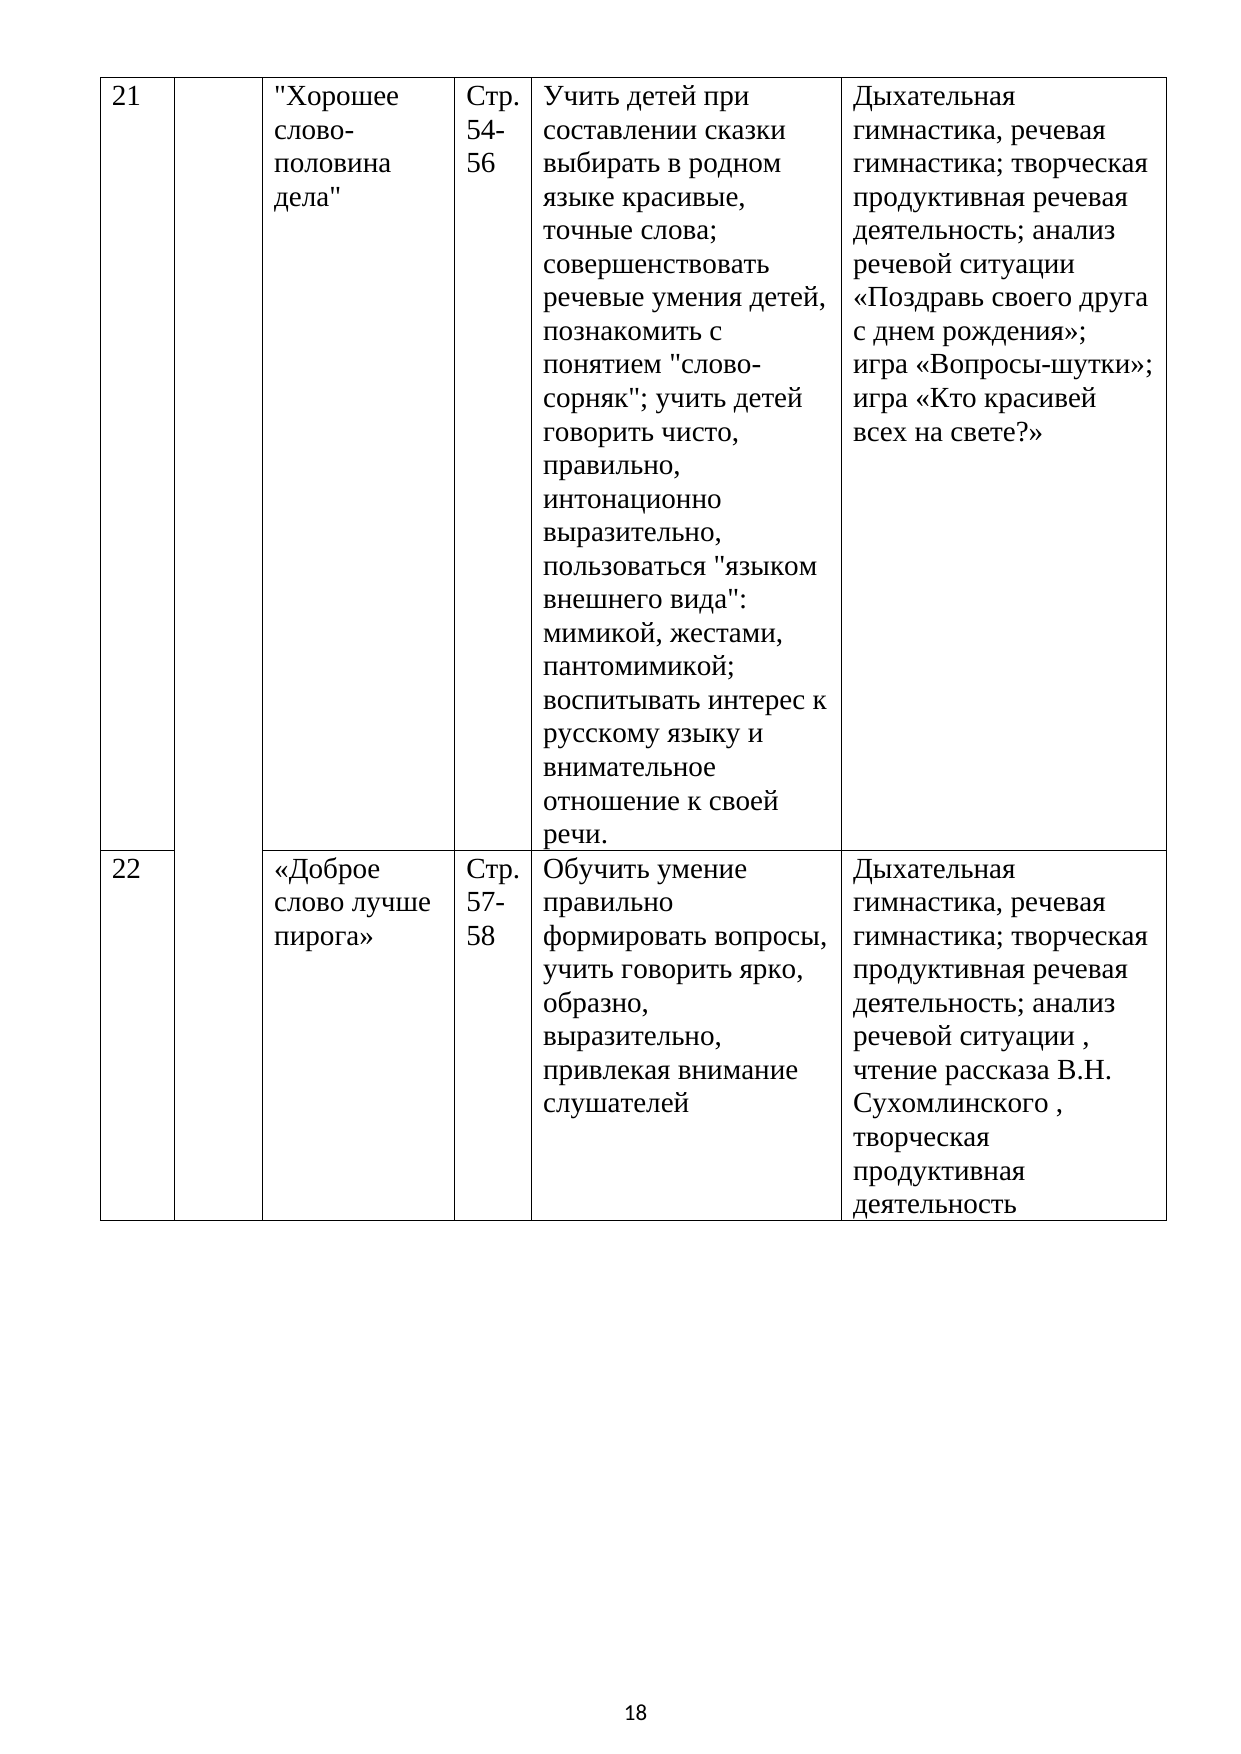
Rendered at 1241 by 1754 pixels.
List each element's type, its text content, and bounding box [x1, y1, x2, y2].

table_cell 21 [101, 78, 174, 850]
table_cell Дыхательная гимнастика, речевая гимнастика; творческая продуктивная речевая деятельность; анализ речевой ситуации «Поздравь своего друга с днем рождения»; игра «Вопросы-шутки»; игра «Кто красивей всех на свете?» [842, 78, 1166, 850]
table_cell Дыхательная гимнастика, речевая гимнастика; творческая продуктивная речевая деятельность; анализ речевой ситуации , чтение рассказа В.Н. Сухомлинского , творческая продуктивная деятельность [842, 851, 1166, 1220]
table_cell «Доброе слово лучше пирога» [263, 851, 454, 1220]
table_cell Стр. 57-58 [455, 851, 531, 1220]
table_cell "Хорошее слово-половина дела" [263, 78, 454, 850]
table_cell Стр.54-56 [455, 78, 531, 850]
table_cell Учить детей при составлении сказки выбирать в родном языке красивые, точные слова; совершенствовать речевые умения детей, познакомить с понятием "слово- сорняк"; учить детей говорить чисто, правильно, интонационно выразительно, пользоваться "языком внешнего вида": мимикой, жестами, пантомимикой; воспитывать интерес к русскому языку и внимательное отношение к своей речи. [532, 78, 841, 850]
table_cell 22 [101, 851, 174, 1220]
table_cell Обучить умение правильно формировать вопросы, учить говорить ярко, образно, выразительно, привлекая внимание слушателей [532, 851, 841, 1220]
